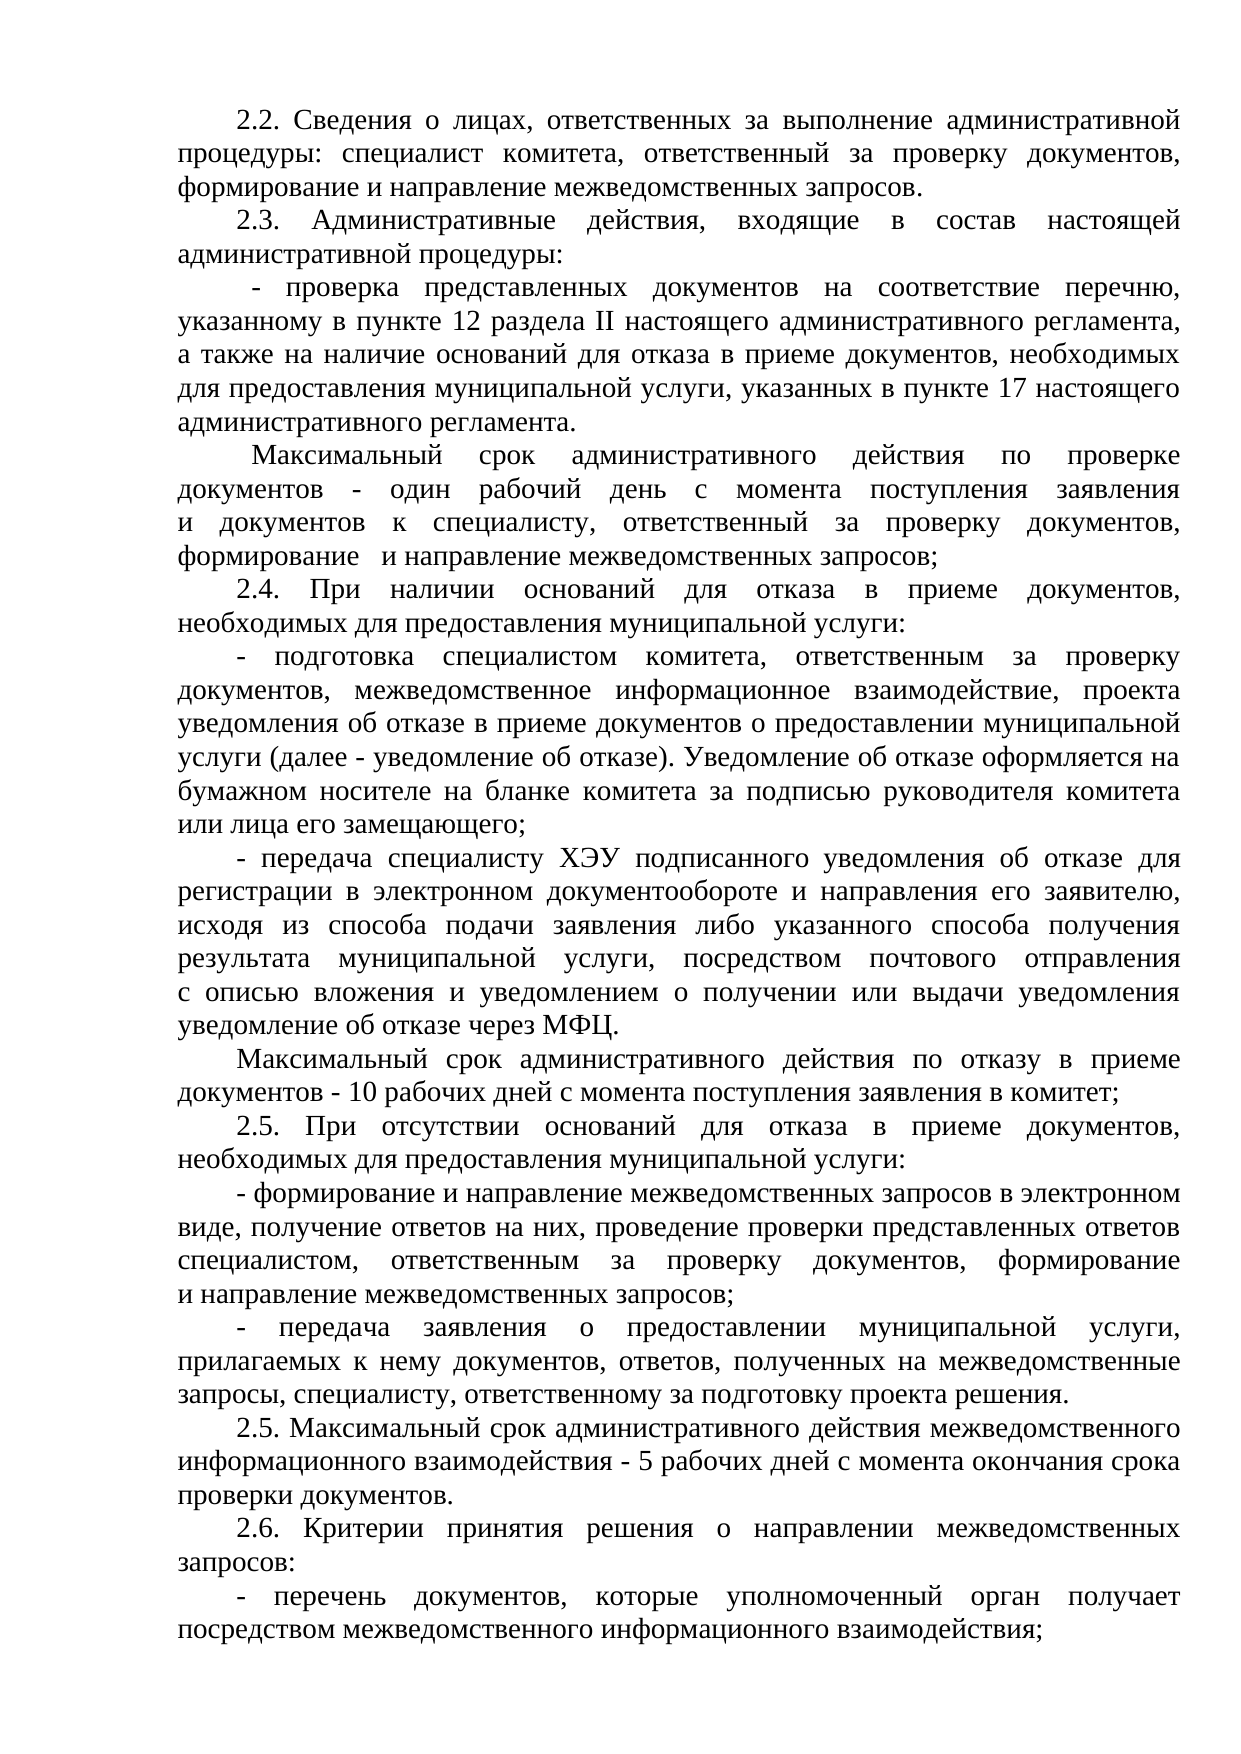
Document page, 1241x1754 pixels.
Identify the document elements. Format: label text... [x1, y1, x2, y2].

text 2.6. Критерии принятия решения о направлении межведомственных запросов: [177, 1511, 1181, 1578]
text 2.5. При отсутствии оснований для отказа в приеме документов, необходимых для предоставления муниципальной услуги: [177, 1108, 1181, 1175]
text - передача заявления о предоставлении муниципальной услуги, прилагаемых к нему документов, ответов, полученных на межведомственные запросы, специалисту, ответственному за подготовку проекта решения. [177, 1309, 1181, 1410]
text - проверка представленных документов на соответствие перечню, указанному в пункте 12 раздела II настоящего административного регламента, а также на наличие оснований для отказа в приеме документов, необходимых для предоставления муниципальной услуги, указанных в пункте 17 настоящего административного регламента. [177, 269, 1181, 437]
text 2.4. При наличии оснований для отказа в приеме документов, необходимых для предоставления муниципальной услуги: [177, 571, 1181, 638]
text 2.3. Административные действия, входящие в состав настоящей административной процедуры: [177, 202, 1181, 269]
text - перечень документов, которые уполномоченный орган получает посредством межведомственного информационного взаимодействия; [177, 1578, 1181, 1645]
text - формирование и направление межведомственных запросов в электронном виде, получение ответов на них, проведение проверки представленных ответов специалистом, ответственным за проверку документов, формирование и направление межведомственных запросов; [177, 1175, 1181, 1309]
text - передача специалисту ХЭУ подписанного уведомления об отказе для регистрации в электронном документообороте и направления его заявителю, исходя из способа подачи заявления либо указанного способа получения результата муниципальной услуги, посредством почтового отправления с описью вложения и уведомлением о получении или выдачи уведомления уведомление об отказе через МФЦ. [177, 840, 1181, 1041]
text - подготовка специалистом комитета, ответственным за проверку документов, межведомственное информационное взаимодействие, проекта уведомления об отказе в приеме документов о предоставлении муниципальной услуги (далее - уведомление об отказе). Уведомление об отказе оформляется на бумажном носителе на бланке комитета за подписью руководителя комитета или лица его замещающего; [177, 638, 1181, 840]
text Максимальный срок административного действия по отказу в приеме документов - 10 рабочих дней с момента поступления заявления в комитет; [177, 1041, 1181, 1108]
text 2.2. Сведения о лицах, ответственных за выполнение административной процедуры: специалист комитета, ответственный за проверку документов, формирование и направление межведомственных запросов. [177, 102, 1181, 202]
text Максимальный срок административного действия по проверке документов - один рабочий день с момента поступления заявления и документов к специалисту, ответственный за проверку документов, формирование и направление межведомственных запросов; [177, 437, 1181, 571]
text 2.5. Максимальный срок административного действия межведомственного информационного взаимодействия - 5 рабочих дней с момента окончания срока проверки документов. [177, 1410, 1181, 1511]
